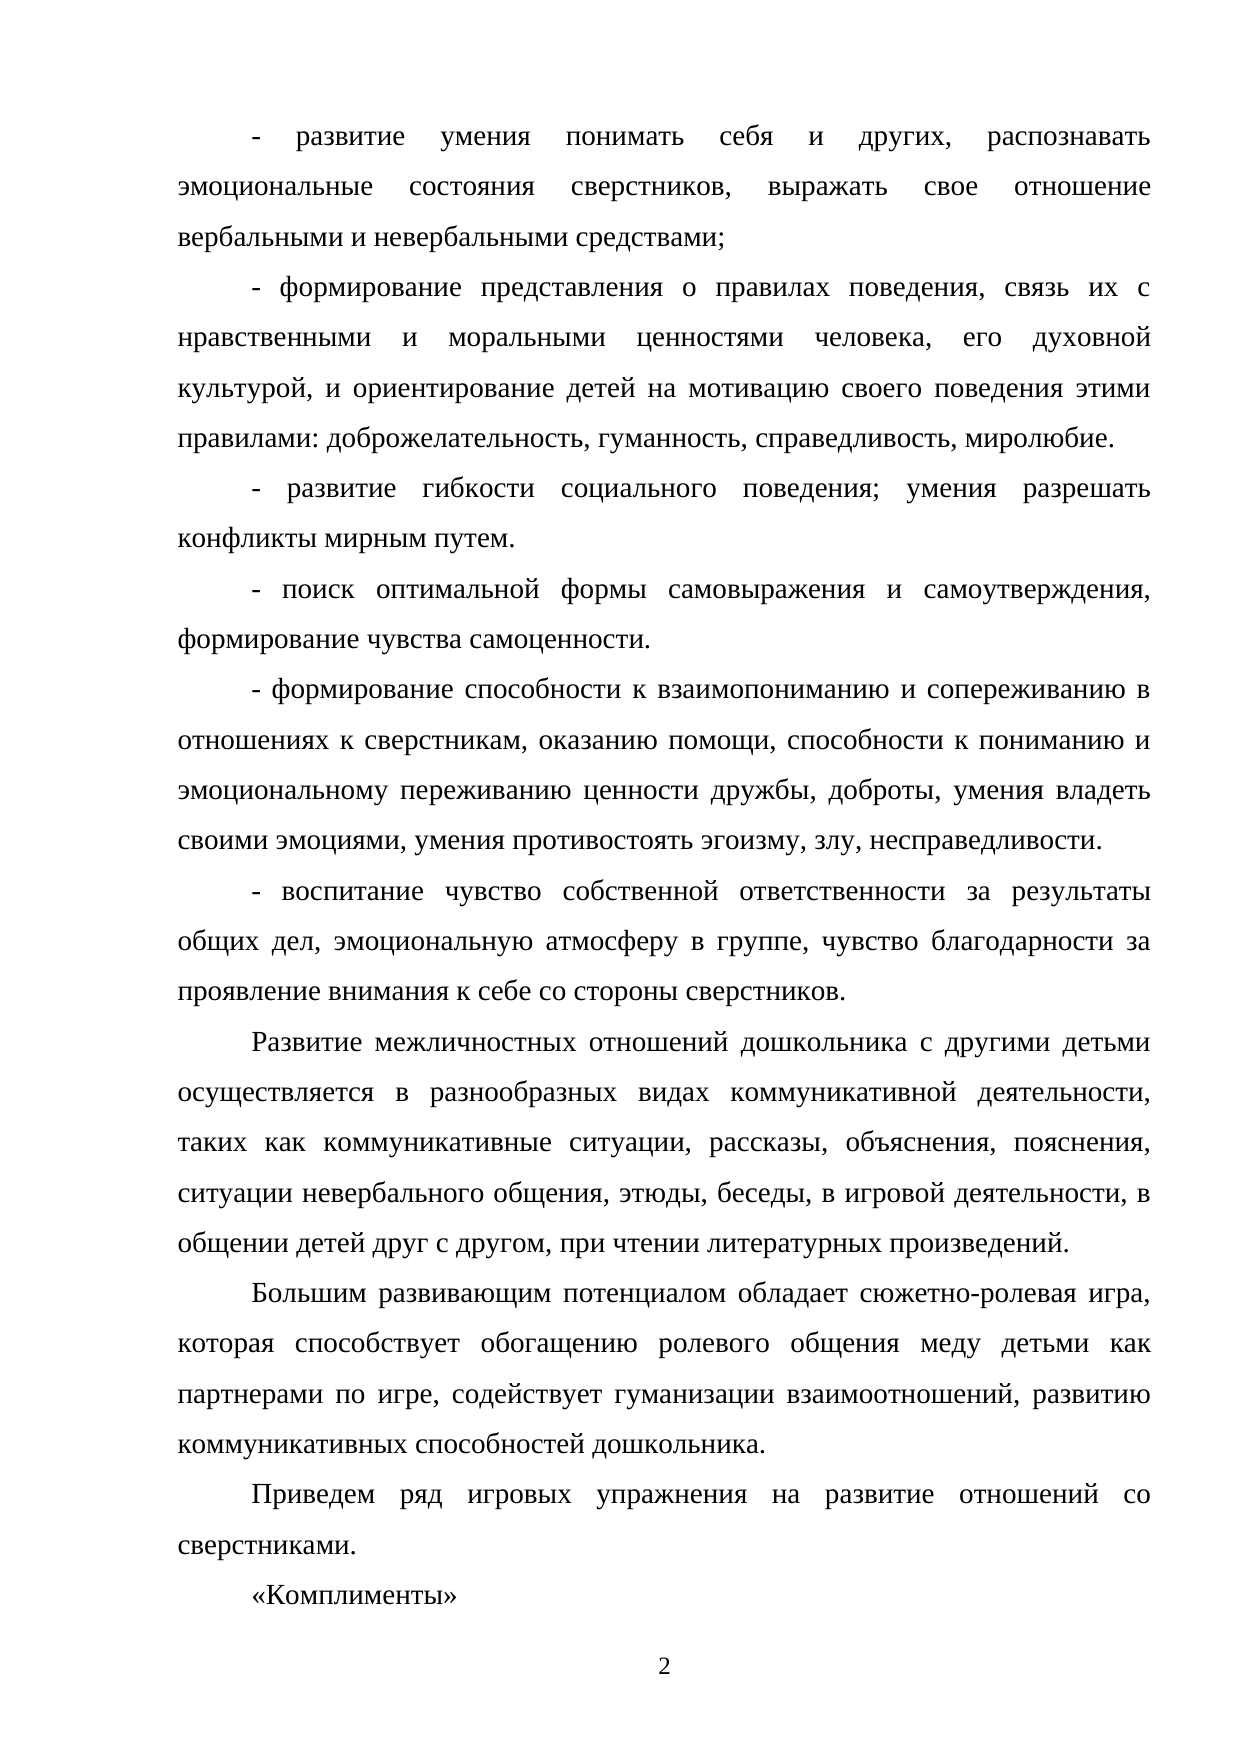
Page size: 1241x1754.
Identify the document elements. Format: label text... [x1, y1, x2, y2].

text - воспитание чувство собственной ответственности за результаты общих дел, эмоциональную атмосферу в группе, чувство благодарности за проявление внимания к себе со стороны сверстников. [177, 873, 1152, 1007]
text - поиск оптимальной формы самовыражения и самоутверждения, формирование чувства самоценности. [177, 571, 1152, 655]
text «Комплименты» [177, 1577, 1152, 1611]
text - развитие гибкости социального поведения; умения разрешать конфликты мирным путем. [177, 470, 1152, 554]
text - развитие умения понимать себя и других, распознавать эмоциональные состояния сверстников, выражать свое отношение вербальными и невербальными средствами; [177, 118, 1152, 252]
text - формирование представления о правилах поведения, связь их с нравственными и моральными ценностями человека, его духовной культурой, и ориентирование детей на мотивацию своего поведения этими правилами: доброжелательность, гуманность, справедливость, миролюбие. [177, 269, 1152, 453]
text Большим развивающим потенциалом обладает сюжетно-ролевая игра, которая способствует обогащению ролевого общения меду детьми как партнерами по игре, содействует гуманизации взаимоотношений, развитию коммуникативных способностей дошкольника. [177, 1275, 1152, 1460]
text - формирование способности к взаимопониманию и сопереживанию в отношениях к сверстникам, оказанию помощи, способности к пониманию и эмоциональному переживанию ценности дружбы, доброты, умения владеть своими эмоциями, умения противостоять эгоизму, злу, несправедливости. [177, 672, 1152, 856]
text Развитие межличностных отношений дошкольника с другими детьми осуществляется в разнообразных видах коммуникативной деятельности, таких как коммуникативные ситуации, рассказы, объяснения, пояснения, ситуации невербального общения, этюды, беседы, в игровой деятельности, в общении детей друг с другом, при чтении литературных произведений. [177, 1024, 1152, 1258]
text Приведем ряд игровых упражнения на развитие отношений со сверстниками. [177, 1477, 1152, 1560]
